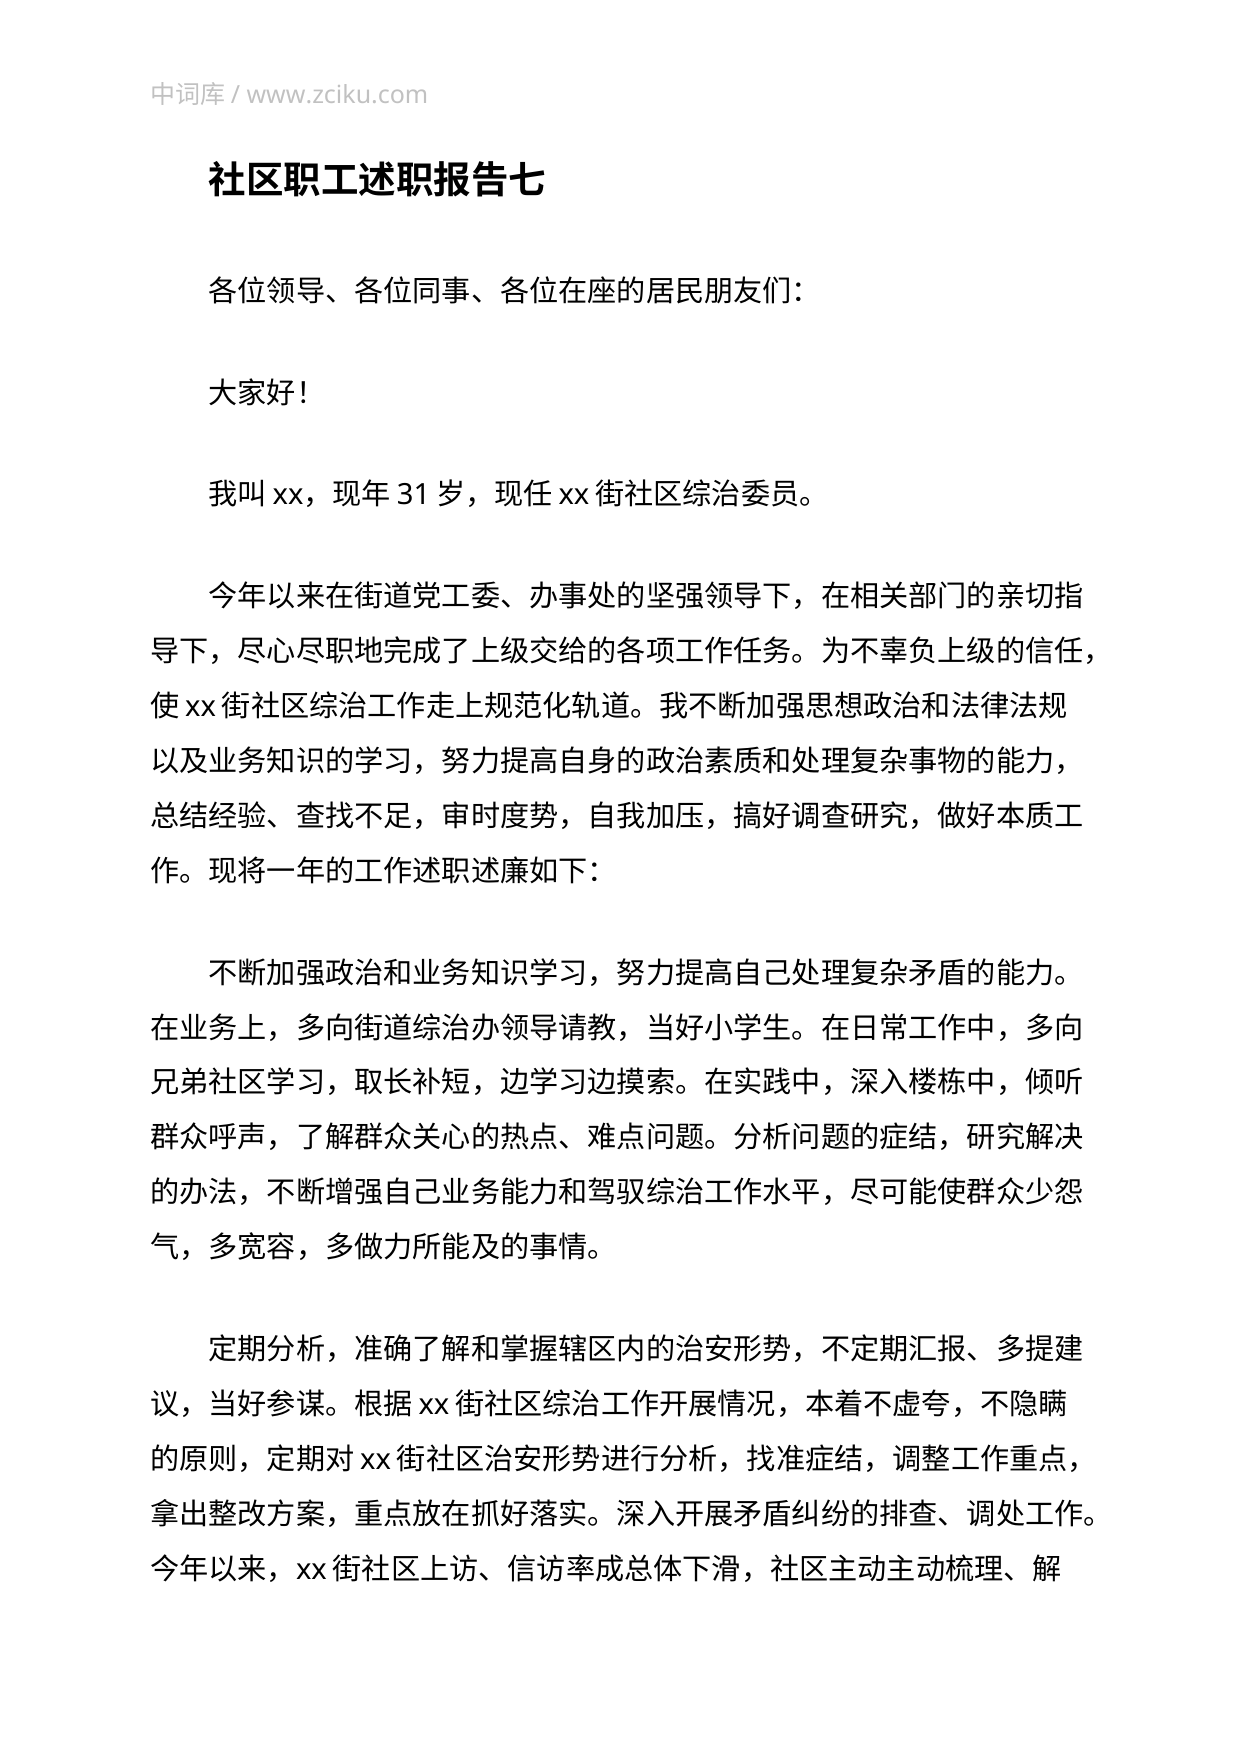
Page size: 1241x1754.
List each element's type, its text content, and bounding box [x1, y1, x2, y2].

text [150, 1326, 1090, 1588]
text 我叫xx，现年31岁，现任xx街社区综治委员。 [150, 471, 1090, 513]
text 大家好！ [150, 369, 1090, 411]
text 今年以来在街道党工委、办事处的坚强领导下，在相关部门的亲切指导下，尽心尽职地完成了上级交给的各项工作任务。为不辜负上级的信任，使xx街社区综治工作走上规范化轨道。我不断加强思想政治和法律法规以及业务知识的学习，努力提高自身的政治素质和处理复杂事物的能力，总结经验、查找不足，审时度势，自我加压，搞好调查研究，做好本质工作。现将一年的工作述职述廉如下： [150, 573, 1090, 890]
text 各位领导、各位同事、各位在座的居民朋友们： [150, 267, 1090, 310]
text 社区职工述职报告七 [150, 150, 1090, 204]
text 不断加强政治和业务知识学习，努力提高自己处理复杂矛盾的能力。在业务上，多向街道综治办领导请教，当好小学生。在日常工作中，多向兄弟社区学习，取长补短，边学习边摸索。在实践中，深入楼栋中，倾听群众呼声，了解群众关心的热点、难点问题。分析问题的症结，研究解决的办法，不断增强自己业务能力和驾驭综治工作水平，尽可能使群众少怨气，多宽容，多做力所能及的事情。 [150, 949, 1090, 1266]
